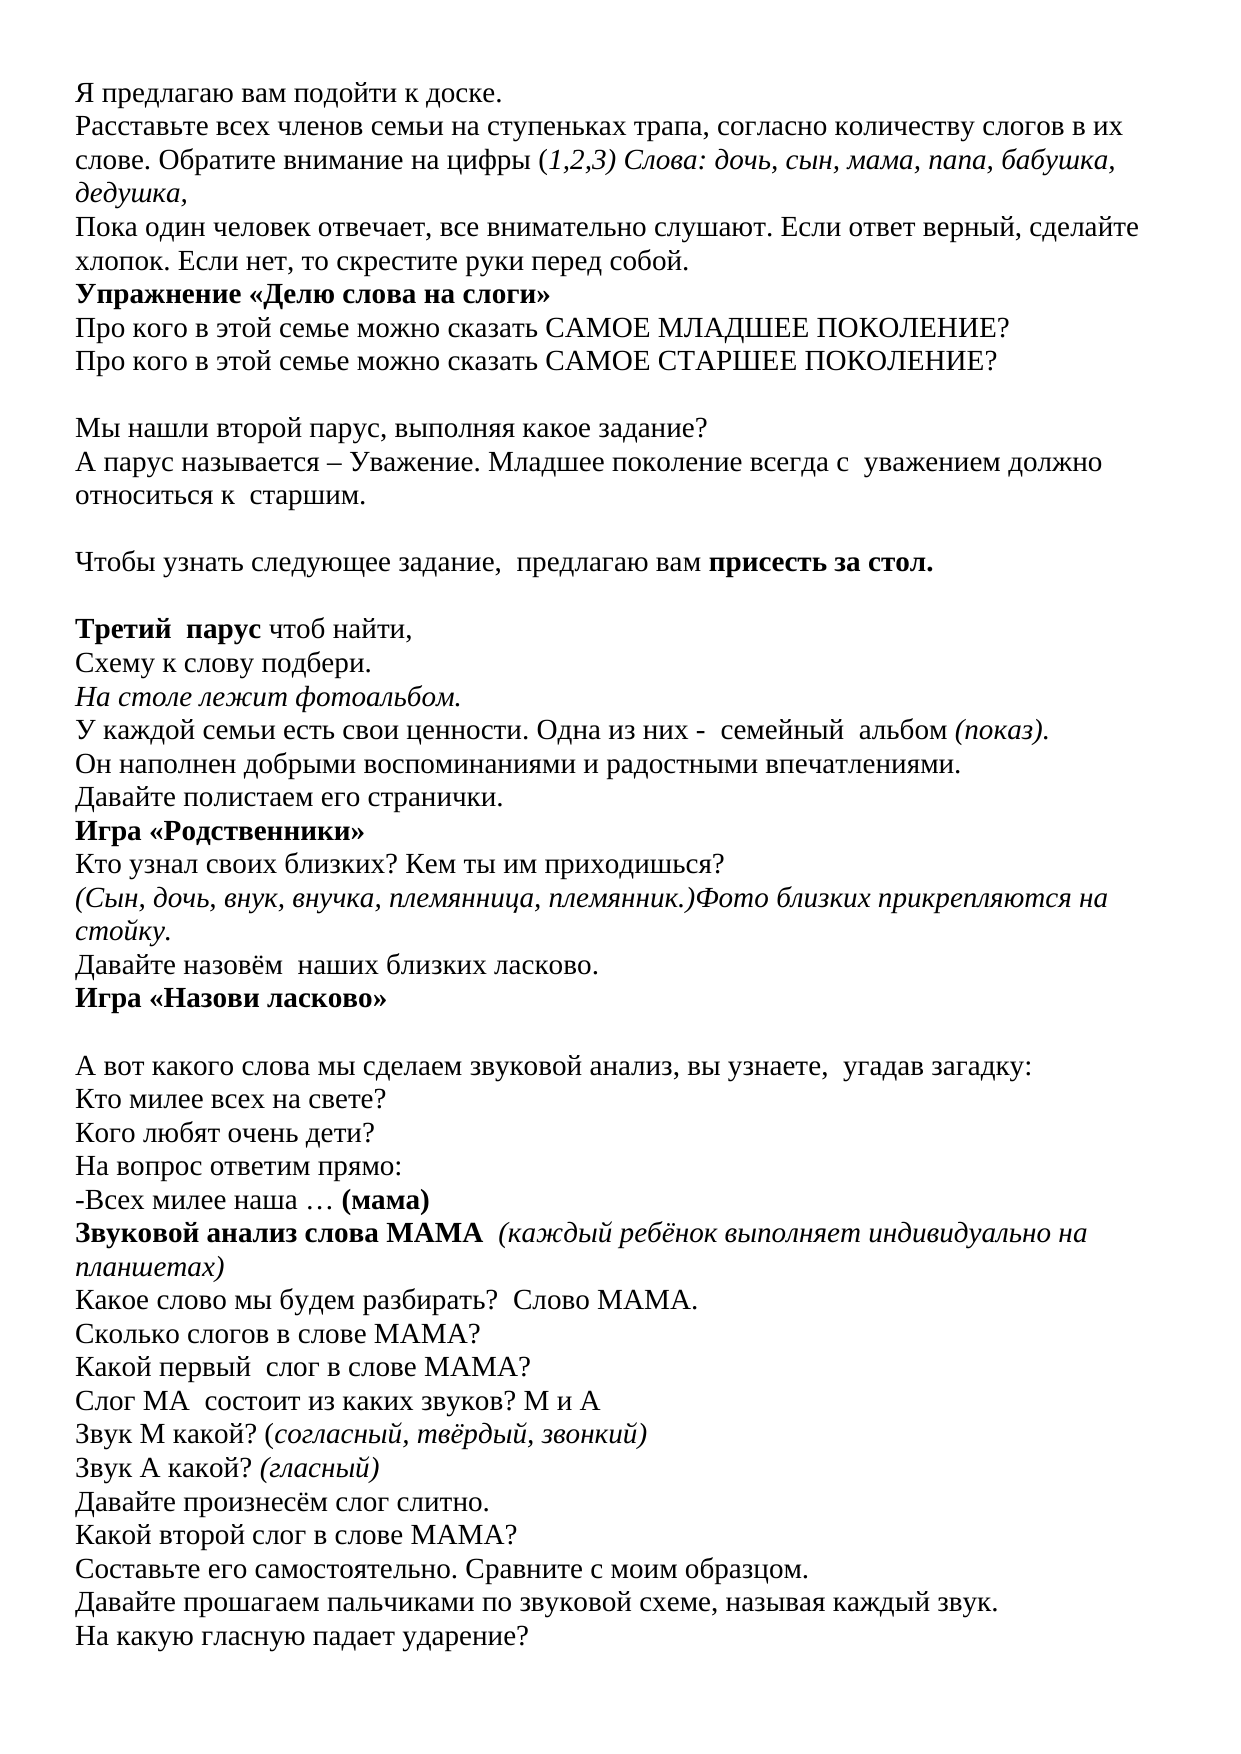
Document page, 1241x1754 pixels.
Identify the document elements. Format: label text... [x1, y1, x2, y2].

text На вопрос ответим прямо: [75, 1148, 1165, 1182]
text Сколько слогов в слове МАМА? [75, 1316, 1165, 1349]
text Мы нашли второй парус, выполняя какое задание? [75, 410, 1165, 444]
text Слог МА состоит из каких звуков? М и А [75, 1383, 1165, 1417]
text Звуковой анализ слова МАМА (каждый ребёнок выполняет индивидуально на планшетах) [75, 1215, 1165, 1282]
text Упражнение «Делю слова на слоги» [75, 276, 1165, 310]
text А парус называется – Уважение. Младшее поколение всегда с уважением должно относиться к старшим. [75, 444, 1165, 511]
text Игра «Назови ласково» [75, 981, 1165, 1014]
text Третий парус чтоб найти, [75, 612, 1165, 645]
text Звук М какой? (согласный, твёрдый, звонкий) [75, 1417, 1165, 1450]
text Звук А какой? (гласный) [75, 1450, 1165, 1484]
text -Всех милее наша … (мама) [75, 1182, 1165, 1215]
text Про кого в этой семье можно сказать САМОЕ МЛАДШЕЕ ПОКОЛЕНИЕ? [75, 310, 1165, 343]
text Кто узнал своих близких? Кем ты им приходишься? [75, 846, 1165, 880]
text Давайте полистаем его странички. [75, 779, 1165, 813]
text Схему к слову подбери. [75, 645, 1165, 679]
text Давайте прошагаем пальчиками по звуковой схеме, называя каждый звук. [75, 1584, 1165, 1618]
text Он наполнен добрыми воспоминаниями и радостными впечатлениями. [75, 746, 1165, 779]
text Про кого в этой семье можно сказать САМОЕ СТАРШЕЕ ПОКОЛЕНИЕ? [75, 343, 1165, 377]
text Давайте произнесём слог слитно. [75, 1484, 1165, 1517]
text На столе лежит фотоальбом. [75, 679, 1165, 712]
text (Сын, дочь, внук, внучка, племянница, племянник.)Фото близких прикрепляются на стойку. [75, 880, 1165, 947]
text Давайте назовём наших близких ласково. [75, 947, 1165, 981]
text Кто милее всех на свете? [75, 1081, 1165, 1115]
text Какое слово мы будем разбирать? Слово МАМА. [75, 1282, 1165, 1316]
text Я предлагаю вам подойти к доске. [75, 75, 1165, 108]
text У каждой семьи есть свои ценности. Одна из них - семейный альбом (показ). [75, 712, 1165, 746]
text Пока один человек отвечает, все внимательно слушают. Если ответ верный, сделайте хлопок. Если нет, то скрестите руки перед собой. [75, 209, 1165, 276]
text Какой второй слог в слове МАМА? [75, 1517, 1165, 1551]
text А вот какого слова мы сделаем звуковой анализ, вы узнаете, угадав загадку: [75, 1048, 1165, 1081]
text Кого любят очень дети? [75, 1115, 1165, 1148]
text На какую гласную падает ударение? [75, 1618, 1165, 1651]
text Составьте его самостоятельно. Сравните с моим образцом. [75, 1551, 1165, 1584]
text Какой первый слог в слове МАМА? [75, 1349, 1165, 1383]
text Расставьте всех членов семьи на ступеньках трапа, согласно количеству слогов в их слове. Обратите внимание на цифры (1,2,3) Слова: дочь, сын, мама, папа, бабушка, дедушка, [75, 108, 1165, 209]
text Игра «Родственники» [75, 813, 1165, 846]
text Чтобы узнать следующее задание, предлагаю вам присесть за стол. [75, 544, 1165, 578]
